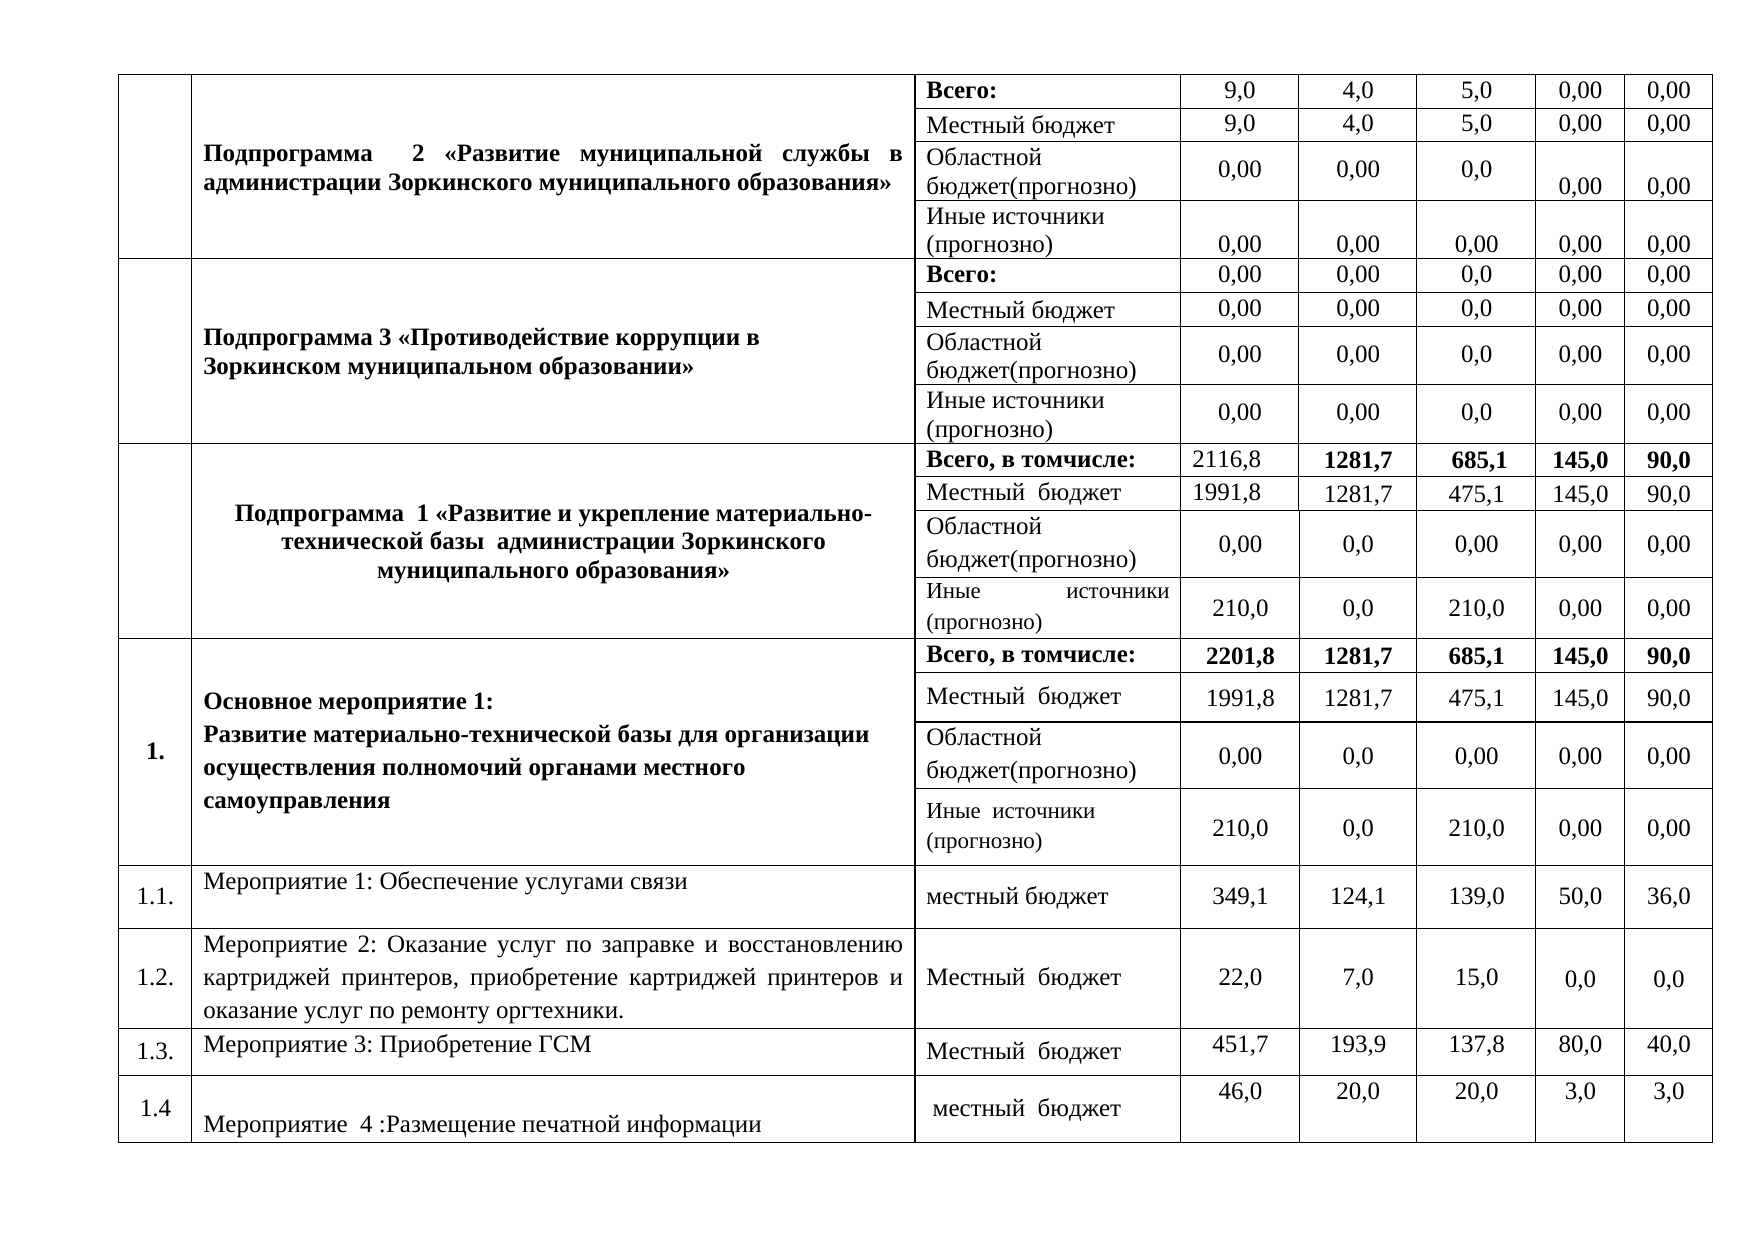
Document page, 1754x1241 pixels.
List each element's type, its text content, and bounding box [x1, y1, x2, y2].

table_cell 90,0 [1625, 444, 1712, 476]
table_cell 0,00 [1625, 293, 1712, 326]
table_cell 0,00 [1536, 327, 1624, 384]
table_cell Мероприятие 2: Оказание услуг по заправке и восстановлению картриджей принтеров, приобретение картриджей принтеров и оказание услуг по ремонту оргтехники. [192, 929, 914, 1028]
table_cell Иные источники (прогнозно) [916, 201, 1180, 258]
table_cell 0,0 [1536, 929, 1624, 1028]
table_cell 20,0 [1417, 1076, 1535, 1142]
table_cell 0,00 [1625, 789, 1712, 865]
table_cell 3,0 [1625, 1076, 1712, 1142]
table_cell 0,00 [1536, 142, 1624, 200]
table_cell Местный бюджет [916, 1029, 1180, 1075]
table_cell 475,1 [1417, 477, 1535, 510]
table_cell 3,0 [1536, 1076, 1624, 1142]
table_cell 5,0 [1417, 75, 1535, 107]
table_cell 0,00 [1536, 293, 1624, 326]
table_cell 139,0 [1417, 866, 1535, 928]
table_cell 1. [119, 639, 191, 865]
table_cell 210,0 [1181, 789, 1299, 865]
table_cell 210,0 [1417, 578, 1535, 638]
table_cell 0,00 [1625, 578, 1712, 638]
table_cell 145,0 [1536, 639, 1624, 672]
table_cell 0,0 [1417, 327, 1535, 384]
table_cell 0,00 [1536, 578, 1624, 638]
table_cell 7,0 [1300, 929, 1416, 1028]
table_cell 90,0 [1625, 477, 1712, 510]
table_cell 0,00 [1299, 327, 1416, 384]
table_cell 0,00 [1181, 142, 1298, 200]
table_cell 145,0 [1536, 477, 1624, 510]
table_cell 210,0 [1181, 578, 1299, 638]
table_cell 475,1 [1417, 673, 1535, 721]
table_cell 210,0 [1417, 789, 1535, 865]
table_cell Всего, в томчисле: [916, 639, 1180, 672]
table_cell 685,1 [1417, 444, 1535, 476]
table_cell 0,00 [1536, 723, 1624, 788]
table_cell 1.2. [119, 929, 191, 1028]
table_cell Подпрограмма 3 «Противодействие коррупции в Зоркинском муниципальном образовании» [192, 259, 914, 443]
table_cell 1.1. [119, 866, 191, 928]
table_cell Иные источники (прогнозно) [916, 789, 1180, 865]
table_cell Подпрограмма 1 «Развитие и укрепление материально-технической базы администрации Зоркинского муниципального образования» [192, 444, 914, 638]
table_cell Мероприятие 3: Приобретение ГСМ [192, 1029, 914, 1075]
table_cell Подпрограмма 2 «Развитие муниципальной службы в администрации Зоркинского муниципального образования» [192, 75, 914, 258]
table_cell Местный бюджет [916, 929, 1180, 1028]
table_cell Всего: [916, 259, 1180, 292]
table_cell 0,00 [1181, 385, 1298, 443]
table_cell 4,0 [1299, 75, 1416, 107]
table_cell 124,1 [1300, 866, 1416, 928]
table_cell 5,0 [1417, 109, 1535, 141]
table_cell 9,0 [1181, 75, 1298, 107]
table_cell 0,00 [1181, 511, 1299, 577]
table_cell 46,0 [1181, 1076, 1299, 1142]
table_cell 0,00 [1181, 723, 1299, 788]
table_cell Иные источники (прогнозно) [916, 578, 1180, 638]
table_cell 4,0 [1299, 109, 1416, 141]
table_cell 0,00 [1181, 327, 1298, 384]
table_cell 685,1 [1417, 639, 1535, 672]
table_cell 137,8 [1417, 1029, 1535, 1075]
table_cell 0,0 [1417, 385, 1535, 443]
table_cell 0,00 [1299, 293, 1416, 326]
table_cell 0,00 [1625, 723, 1712, 788]
table_cell [119, 444, 191, 638]
table_cell 0,0 [1300, 789, 1416, 865]
table_cell Местный бюджет [916, 477, 1180, 510]
table_cell 349,1 [1181, 866, 1299, 928]
table_cell 90,0 [1625, 639, 1712, 672]
table_cell 0,0 [1625, 929, 1712, 1028]
table_cell Областной бюджет(прогнозно) [916, 723, 1180, 788]
table_cell 0,00 [1299, 142, 1416, 200]
table_cell 193,9 [1300, 1029, 1416, 1075]
table_cell Иные источники (прогнозно) [916, 385, 1180, 443]
table_cell 1281,7 [1299, 444, 1416, 476]
table_cell 1991,8 [1181, 673, 1299, 721]
table_cell Всего, в томчисле: [916, 444, 1180, 476]
table_cell 0,00 [1625, 75, 1712, 107]
table_cell Местный бюджет [916, 293, 1180, 326]
table_cell 0,0 [1300, 578, 1416, 638]
table_cell 0,00 [1625, 511, 1712, 577]
table_cell 0,0 [1417, 142, 1535, 200]
table_cell Областной бюджет(прогнозно) [916, 511, 1180, 577]
table_cell [119, 75, 191, 258]
table_cell 0,00 [1536, 109, 1624, 141]
table_cell Мероприятие 1: Обеспечение услугами связи [192, 866, 914, 928]
table_cell Всего: [916, 75, 1180, 107]
table_cell 1281,7 [1300, 639, 1416, 672]
table_cell 0,0 [1417, 259, 1535, 292]
table_cell 451,7 [1181, 1029, 1299, 1075]
table_cell местный бюджет [916, 1076, 1180, 1142]
table_cell местный бюджет [916, 866, 1180, 928]
table_cell 0,00 [1536, 789, 1624, 865]
table_cell [119, 259, 191, 443]
table_cell Областной бюджет(прогнозно) [916, 327, 1180, 384]
table_cell 0,00 [1299, 259, 1416, 292]
table_cell 36,0 [1625, 866, 1712, 928]
table_cell 145,0 [1536, 444, 1624, 476]
table_cell 15,0 [1417, 929, 1535, 1028]
table_cell 0,0 [1300, 723, 1416, 788]
table_cell 1991,8 [1181, 477, 1298, 510]
table_cell 0,0 [1417, 293, 1535, 326]
table_cell 0,00 [1181, 201, 1298, 258]
table_cell 1.3. [119, 1029, 191, 1075]
table_cell 9,0 [1181, 109, 1298, 141]
table_cell Мероприятие 4 :Размещение печатной информации [192, 1076, 914, 1142]
table_cell 0,00 [1299, 201, 1416, 258]
table_cell 0,00 [1181, 293, 1298, 326]
table_cell 0,00 [1181, 259, 1298, 292]
table_cell 0,00 [1625, 385, 1712, 443]
table_cell 0,00 [1625, 201, 1712, 258]
table_cell 0,00 [1417, 201, 1535, 258]
table_cell 0,0 [1300, 511, 1416, 577]
table_cell 0,00 [1625, 259, 1712, 292]
table_cell 0,00 [1625, 142, 1712, 200]
table_cell 0,00 [1417, 511, 1535, 577]
table_cell 1281,7 [1299, 477, 1416, 510]
table_cell 0,00 [1417, 723, 1535, 788]
table_cell 1281,7 [1300, 673, 1416, 721]
table_cell 40,0 [1625, 1029, 1712, 1075]
table_cell Местный бюджет [916, 673, 1180, 721]
table_cell 0,00 [1299, 385, 1416, 443]
table_cell Основное мероприятие 1: Развитие материально-технической базы для организации осуществления полномочий органами местного самоуправления [192, 639, 914, 865]
table_cell 80,0 [1536, 1029, 1624, 1075]
table_cell 90,0 [1625, 673, 1712, 721]
table_cell 0,00 [1536, 201, 1624, 258]
table_cell 50,0 [1536, 866, 1624, 928]
table_cell 0,00 [1536, 385, 1624, 443]
table_cell Местный бюджет [916, 109, 1180, 141]
table_cell 145,0 [1536, 673, 1624, 721]
table_cell 22,0 [1181, 929, 1299, 1028]
table_cell 1.4 [119, 1076, 191, 1142]
table_cell Областной бюджет(прогнозно) [916, 142, 1180, 200]
table_cell 0,00 [1625, 327, 1712, 384]
table_cell 0,00 [1536, 511, 1624, 577]
table_cell 0,00 [1536, 259, 1624, 292]
table_cell 2201,8 [1181, 639, 1299, 672]
table_cell 2116,8 [1181, 444, 1298, 476]
table_cell 0,00 [1625, 109, 1712, 141]
table_cell 20,0 [1300, 1076, 1416, 1142]
table_cell 0,00 [1536, 75, 1624, 107]
